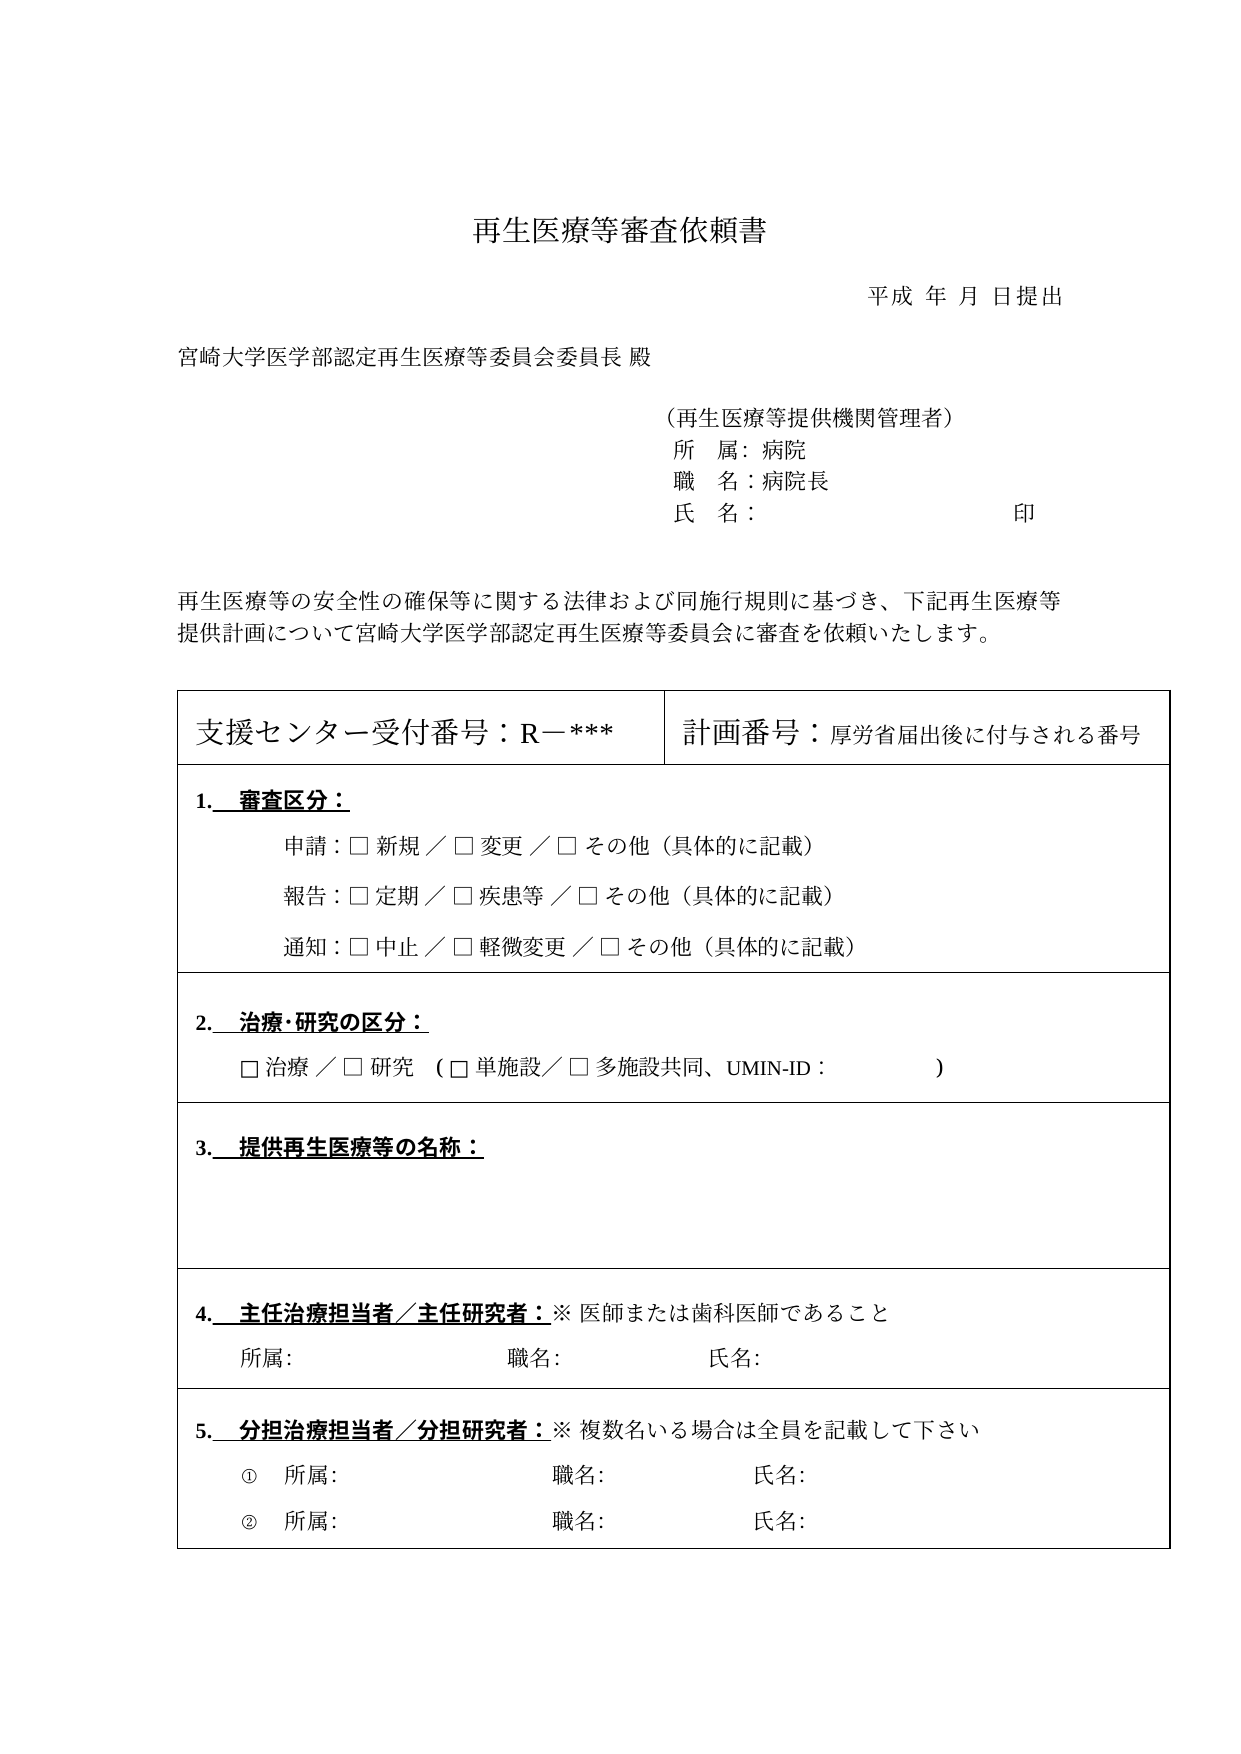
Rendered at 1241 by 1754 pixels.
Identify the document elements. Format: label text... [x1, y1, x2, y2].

text 所 属：病院 [673, 433, 1063, 464]
table_cell 治療･研究の区分： □ 治療 ／ □ 研究 ( □ 単施設／ □ 多施設共同、UMIN-ID： ) [178, 973, 1169, 1102]
table_cell 分担治療担当者／分担研究者：※ 複数名いる場合は全員を記載して下さい 所属： 職名： 氏名： 所属： 職名： 氏名： [178, 1389, 1169, 1548]
table_header 支援センター受付番号：R－*** [178, 691, 664, 763]
text （再生医療等提供機関管理者） [177, 402, 1063, 433]
table_header 計画番号：厚労省届出後に付与される番号 [665, 691, 1169, 763]
text 再生医療等審査依頼書 [177, 207, 1063, 249]
text 平成 年 月 日提出 [646, 279, 1063, 311]
table_cell 提供再生医療等の名称： [178, 1103, 1169, 1268]
table_cell 主任治療担当者／主任研究者：※ 医師または歯科医師であること 所属： 職名： 氏名： [178, 1269, 1169, 1388]
table_cell 審査区分： 申請：□ 新規 ／ □ 変更 ／ □ その他（具体的に記載） 報告：□ 定期 ／ □ 疾患等 ／ □ その他（具体的に記載） 通知：□ 中止 ／ □ 軽微変更 ／ □ その他（具体的に記載） [178, 765, 1169, 972]
text 氏 名： 印 [673, 496, 1063, 527]
text 職 名：病院長 [673, 464, 1063, 496]
text 再生医療等の安全性の確保等に関する法律および同施行規則に基づき、下記再生医療等提供計画について宮崎大学医学部認定再生医療等委員会に審査を依頼いたします。 [177, 584, 1063, 647]
text 宮崎大学医学部認定再生医療等委員会委員長 殿 [177, 340, 1063, 372]
